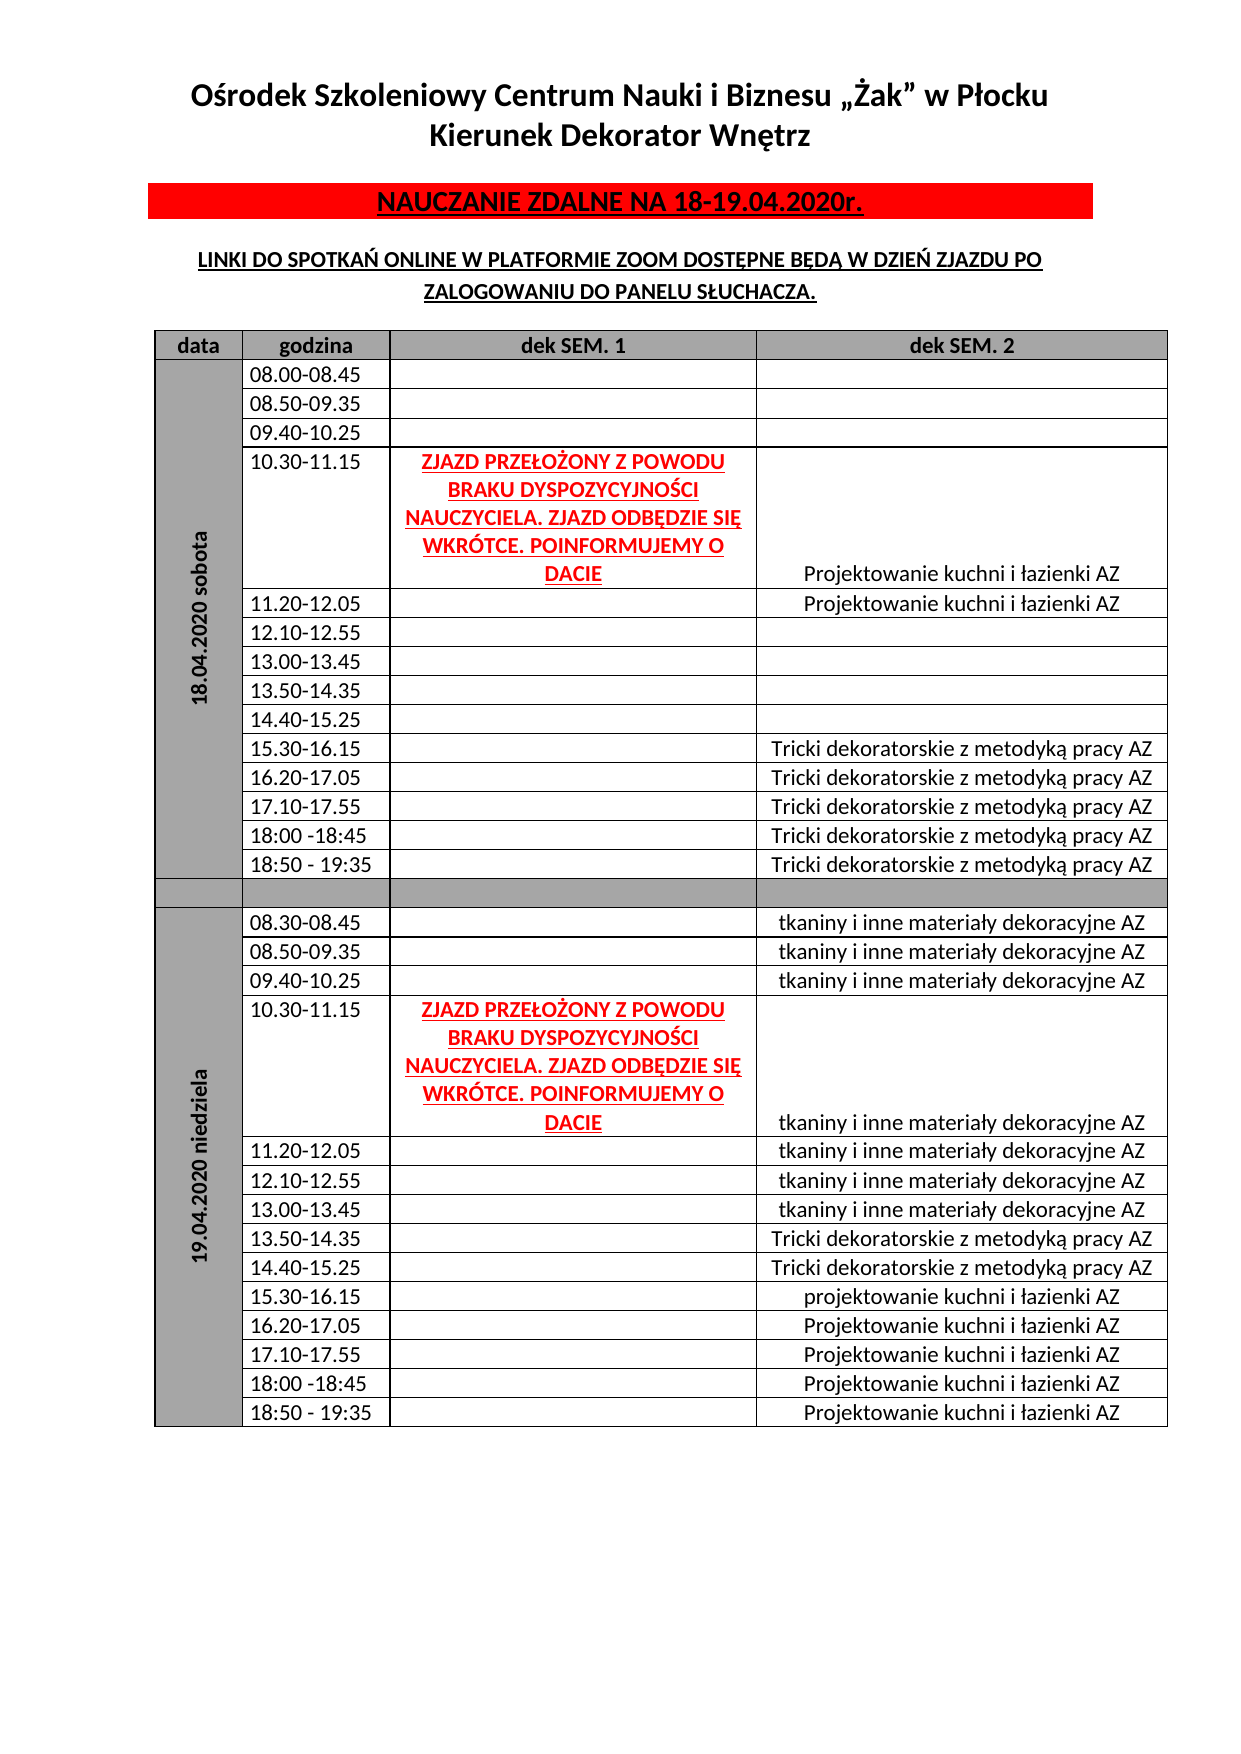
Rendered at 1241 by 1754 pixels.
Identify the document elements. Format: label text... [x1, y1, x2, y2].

table_cell 12.10-12.55 [243, 618, 389, 646]
table_cell 09.40-10.25 [243, 419, 389, 446]
table_cell Tricki dekoratorskie z metodyką pracy AZ [757, 821, 1167, 849]
table_cell [391, 908, 756, 936]
table_cell [391, 879, 756, 907]
table_cell [391, 360, 756, 388]
table_cell Projektowanie kuchni i łazienki AZ [757, 1398, 1167, 1426]
table_cell [391, 705, 756, 733]
table_header data [156, 331, 242, 359]
table_cell [391, 1282, 756, 1310]
table_cell Tricki dekoratorskie z metodyką pracy AZ [757, 792, 1167, 820]
table_cell 13.50-14.35 [243, 676, 389, 704]
table_cell Projektowanie kuchni i łazienki AZ [757, 1369, 1167, 1397]
table_cell 15.30-16.15 [243, 734, 389, 762]
text NAUCZANIE ZDALNE NA 18-19.04.2020r. [148, 183, 1093, 219]
table_cell 18:00 -18:45 [243, 821, 389, 849]
table_cell 18:50 - 19:35 [243, 850, 389, 878]
table_cell tkaniny i inne materiały dekoracyjne AZ [757, 1166, 1167, 1194]
table_cell 09.40-10.25 [243, 966, 389, 994]
table_cell [757, 618, 1167, 646]
table_cell [391, 1398, 756, 1426]
table_cell [391, 763, 756, 791]
table_cell [391, 938, 756, 965]
table_cell [757, 389, 1167, 417]
table_cell [391, 966, 756, 994]
table_cell Projektowanie kuchni i łazienki AZ [757, 589, 1167, 617]
table_cell Tricki dekoratorskie z metodyką pracy AZ [757, 763, 1167, 791]
table_cell [391, 792, 756, 820]
table_cell 12.10-12.55 [243, 1166, 389, 1194]
table_cell [757, 360, 1167, 388]
table_cell Tricki dekoratorskie z metodyką pracy AZ [757, 1224, 1167, 1252]
table_cell [156, 879, 242, 907]
table_cell [391, 1166, 756, 1194]
table_cell [391, 618, 756, 646]
table_cell 16.20-17.05 [243, 1311, 389, 1339]
table_cell 08.50-09.35 [243, 938, 389, 965]
table_cell 16.20-17.05 [243, 763, 389, 791]
table_cell tkaniny i inne materiały dekoracyjne AZ [757, 938, 1167, 965]
table_cell tkaniny i inne materiały dekoracyjne AZ [757, 1195, 1167, 1223]
table_cell Tricki dekoratorskie z metodyką pracy AZ [757, 850, 1167, 878]
table_cell 17.10-17.55 [243, 792, 389, 820]
table_cell tkaniny i inne materiały dekoracyjne AZ [757, 966, 1167, 994]
table_header dek SEM. 1 [391, 331, 756, 359]
table_cell [391, 419, 756, 446]
table_cell [757, 676, 1167, 704]
table_cell Projektowanie kuchni i łazienki AZ [757, 448, 1167, 588]
table_cell [391, 821, 756, 849]
table_cell [391, 1340, 756, 1368]
table_cell [391, 1311, 756, 1339]
table_cell 13.00-13.45 [243, 1195, 389, 1223]
table_cell Projektowanie kuchni i łazienki AZ [757, 1311, 1167, 1339]
table_cell [391, 734, 756, 762]
table_cell [391, 1224, 756, 1252]
table_cell 10.30-11.15 [243, 448, 389, 588]
table_cell 08.50-09.35 [243, 389, 389, 417]
table_cell [391, 389, 756, 417]
table_cell projektowanie kuchni i łazienki AZ [757, 1282, 1167, 1310]
table_cell [757, 705, 1167, 733]
table_cell 13.50-14.35 [243, 1224, 389, 1252]
table_cell 18:00 -18:45 [243, 1369, 389, 1397]
table_cell ZJAZD PRZEŁOŻONY Z POWODU BRAKU DYSPOZYCYJNOŚCI NAUCZYCIELA. ZJAZD ODBĘDZIE SIĘ WKRÓTCE. POINFORMUJEMY O DACIE [391, 448, 756, 588]
table_cell [243, 879, 389, 907]
table_cell [391, 1137, 756, 1165]
table_cell [391, 589, 756, 617]
table_cell 10.30-11.15 [243, 996, 389, 1136]
table_cell ZJAZD PRZEŁOŻONY Z POWODU BRAKU DYSPOZYCYJNOŚCI NAUCZYCIELA. ZJAZD ODBĘDZIE SIĘ WKRÓTCE. POINFORMUJEMY O DACIE [391, 996, 756, 1136]
table_header dek SEM. 2 [757, 331, 1167, 359]
table_header godzina [243, 331, 389, 359]
table_cell 18.04.2020 sobota [156, 360, 242, 878]
table_cell tkaniny i inne materiały dekoracyjne AZ [757, 996, 1167, 1136]
table_cell 08.00-08.45 [243, 360, 389, 388]
table_cell 11.20-12.05 [243, 1137, 389, 1165]
table_cell [391, 1195, 756, 1223]
table_cell 14.40-15.25 [243, 1253, 389, 1281]
table_cell 08.30-08.45 [243, 908, 389, 936]
table_cell [757, 647, 1167, 675]
table_cell 14.40-15.25 [243, 705, 389, 733]
table_cell [391, 676, 756, 704]
table_cell Projektowanie kuchni i łazienki AZ [757, 1340, 1167, 1368]
text LINKI DO SPOTKAŃ ONLINE W PLATFORMIE ZOOM DOSTĘPNE BĘDĄ W DZIEŃ ZJAZDU PO ZALOGOWANIU DO PANELU SŁUCHACZA. [148, 245, 1093, 305]
table_cell 19.04.2020 niedziela [156, 908, 242, 1426]
table_cell 15.30-16.15 [243, 1282, 389, 1310]
table_cell [391, 850, 756, 878]
table_cell [391, 1253, 756, 1281]
table_cell Tricki dekoratorskie z metodyką pracy AZ [757, 1253, 1167, 1281]
table_cell 18:50 - 19:35 [243, 1398, 389, 1426]
table_cell Tricki dekoratorskie z metodyką pracy AZ [757, 734, 1167, 762]
table_cell 17.10-17.55 [243, 1340, 389, 1368]
table_cell [757, 879, 1167, 907]
table_cell [391, 647, 756, 675]
table_cell [757, 419, 1167, 446]
table_cell 13.00-13.45 [243, 647, 389, 675]
table_cell 11.20-12.05 [243, 589, 389, 617]
table_cell tkaniny i inne materiały dekoracyjne AZ [757, 908, 1167, 936]
table_cell [391, 1369, 756, 1397]
table_cell tkaniny i inne materiały dekoracyjne AZ [757, 1137, 1167, 1165]
